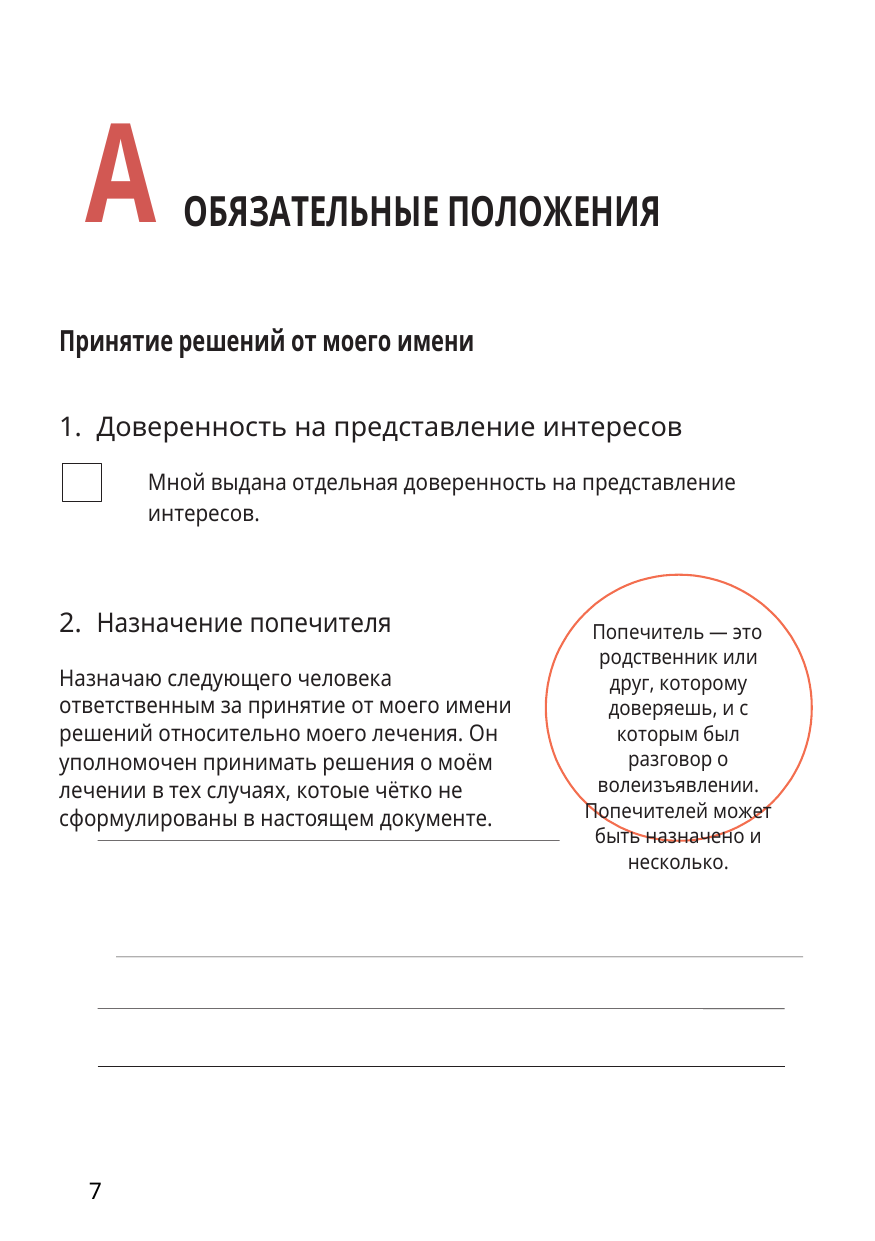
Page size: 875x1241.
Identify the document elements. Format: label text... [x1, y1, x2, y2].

subtitle Принятие решений от моего имени [59, 320, 851, 360]
text Мной выдана отдельная доверенность на представление интересов. [148, 466, 851, 528]
text Назначаю следующего человека ответственным за принятие от моего имени решений относительно моего лечения. Он уполномочен принимать решения о моём лечении в тех случаях, котоые чётко не сформулированы в настоящем документе. [59, 664, 520, 833]
text Попечитель — это родственник или друг, которому доверяешь, и с которым был разговор о волеизъявлении. Попечителей может быть назначено и несколько. [572, 619, 782, 876]
subtitle A ОБЯЗАТЕЛЬНЫЕ ПОЛОЖЕНИЯ [59, 76, 851, 267]
subtitle Назначение попечителя [59, 604, 523, 641]
subtitle Доверенность на представление интересов [59, 407, 851, 444]
